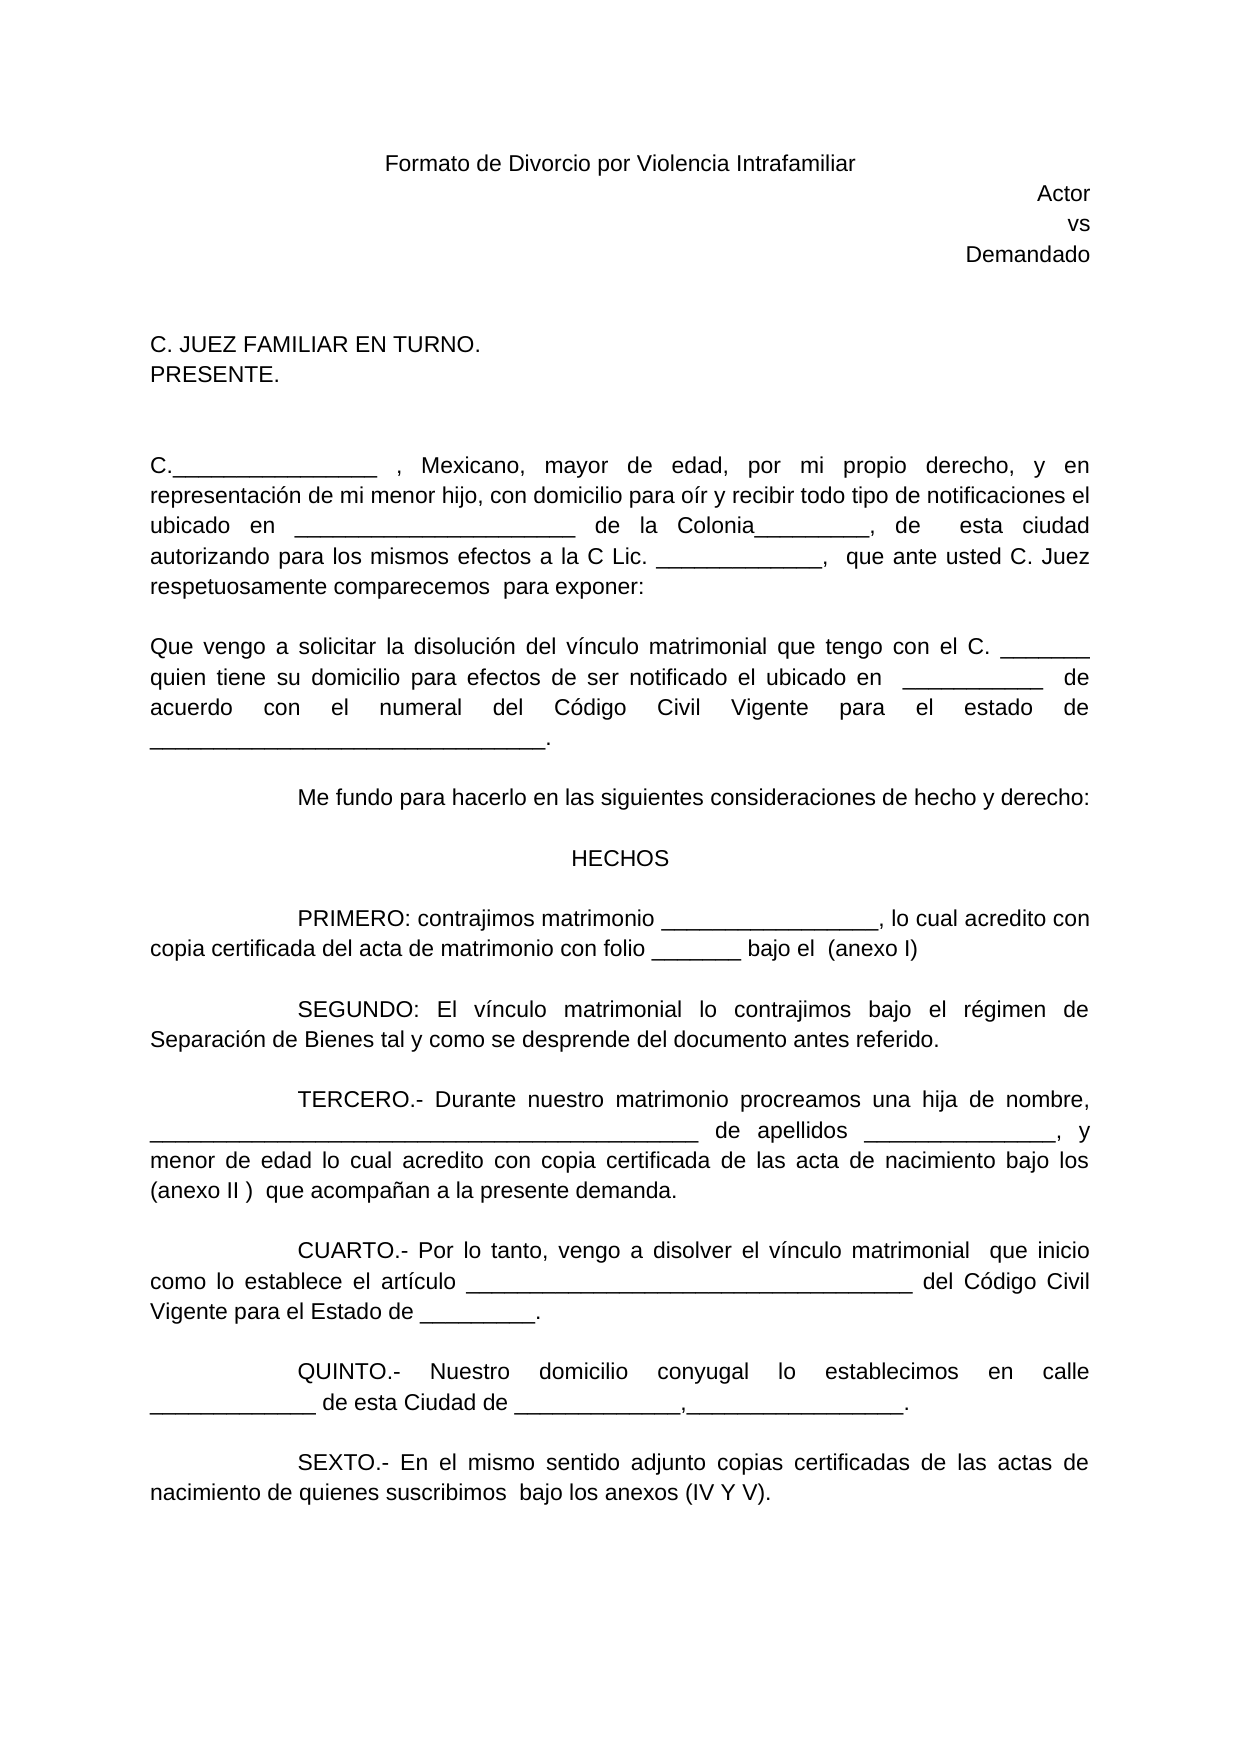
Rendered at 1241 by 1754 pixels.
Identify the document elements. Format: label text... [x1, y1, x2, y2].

text vs [150, 210, 1090, 237]
text HECHOS [150, 845, 1090, 871]
text TERCERO.- Durante nuestro matrimonio procreamos una hija de nombre, ___________________________________________ de apellidos _______________, y menor de edad lo cual acredito con copia certificada de las acta de nacimiento bajo los (anexo II ) que acompañan a la presente demanda. [150, 1086, 1090, 1203]
text C. JUEZ FAMILIAR EN TURNO. [150, 331, 1090, 358]
text QUINTO.- Nuestro domicilio conyugal lo establecimos en calle _____________ de esta Ciudad de _____________,_________________. [150, 1358, 1090, 1415]
text Que vengo a solicitar la disolución del vínculo matrimonial que tengo con el C. _______ quien tiene su domicilio para efectos de ser notificado el ubicado en ___________ de acuerdo con el numeral del Código Civil Vigente para el estado de _______________________________. [150, 633, 1090, 750]
text PRIMERO: contrajimos matrimonio _________________, lo cual acredito con copia certificada del acta de matrimonio con folio _______ bajo el (anexo I) [150, 905, 1090, 962]
text Demandado [150, 241, 1090, 267]
text CUARTO.- Por lo tanto, vengo a disolver el vínculo matrimonial que inicio como lo establece el artículo ___________________________________ del Código Civil Vigente para el Estado de _________. [150, 1237, 1090, 1324]
text C.________________ , Mexicano, mayor de edad, por mi propio derecho, y en representación de mi menor hijo, con domicilio para oír y recibir todo tipo de notificaciones el ubicado en ______________________ de la Colonia_________, de esta ciudad autorizando para los mismos efectos a la C Lic. _____________, que ante usted C. Juez respetuosamente comparecemos para exponer: [150, 452, 1090, 599]
text PRESENTE. [150, 361, 1090, 388]
text SEGUNDO: El vínculo matrimonial lo contrajimos bajo el régimen de Separación de Bienes tal y como se desprende del documento antes referido. [150, 996, 1090, 1052]
text Me fundo para hacerlo en las siguientes consideraciones de hecho y derecho: [150, 784, 1090, 811]
text SEXTO.- En el mismo sentido adjunto copias certificadas de las actas de nacimiento de quienes suscribimos bajo los anexos (IV Y V). [150, 1449, 1090, 1506]
text Actor [150, 180, 1090, 207]
text Formato de Divorcio por Violencia Intrafamiliar [150, 150, 1090, 176]
